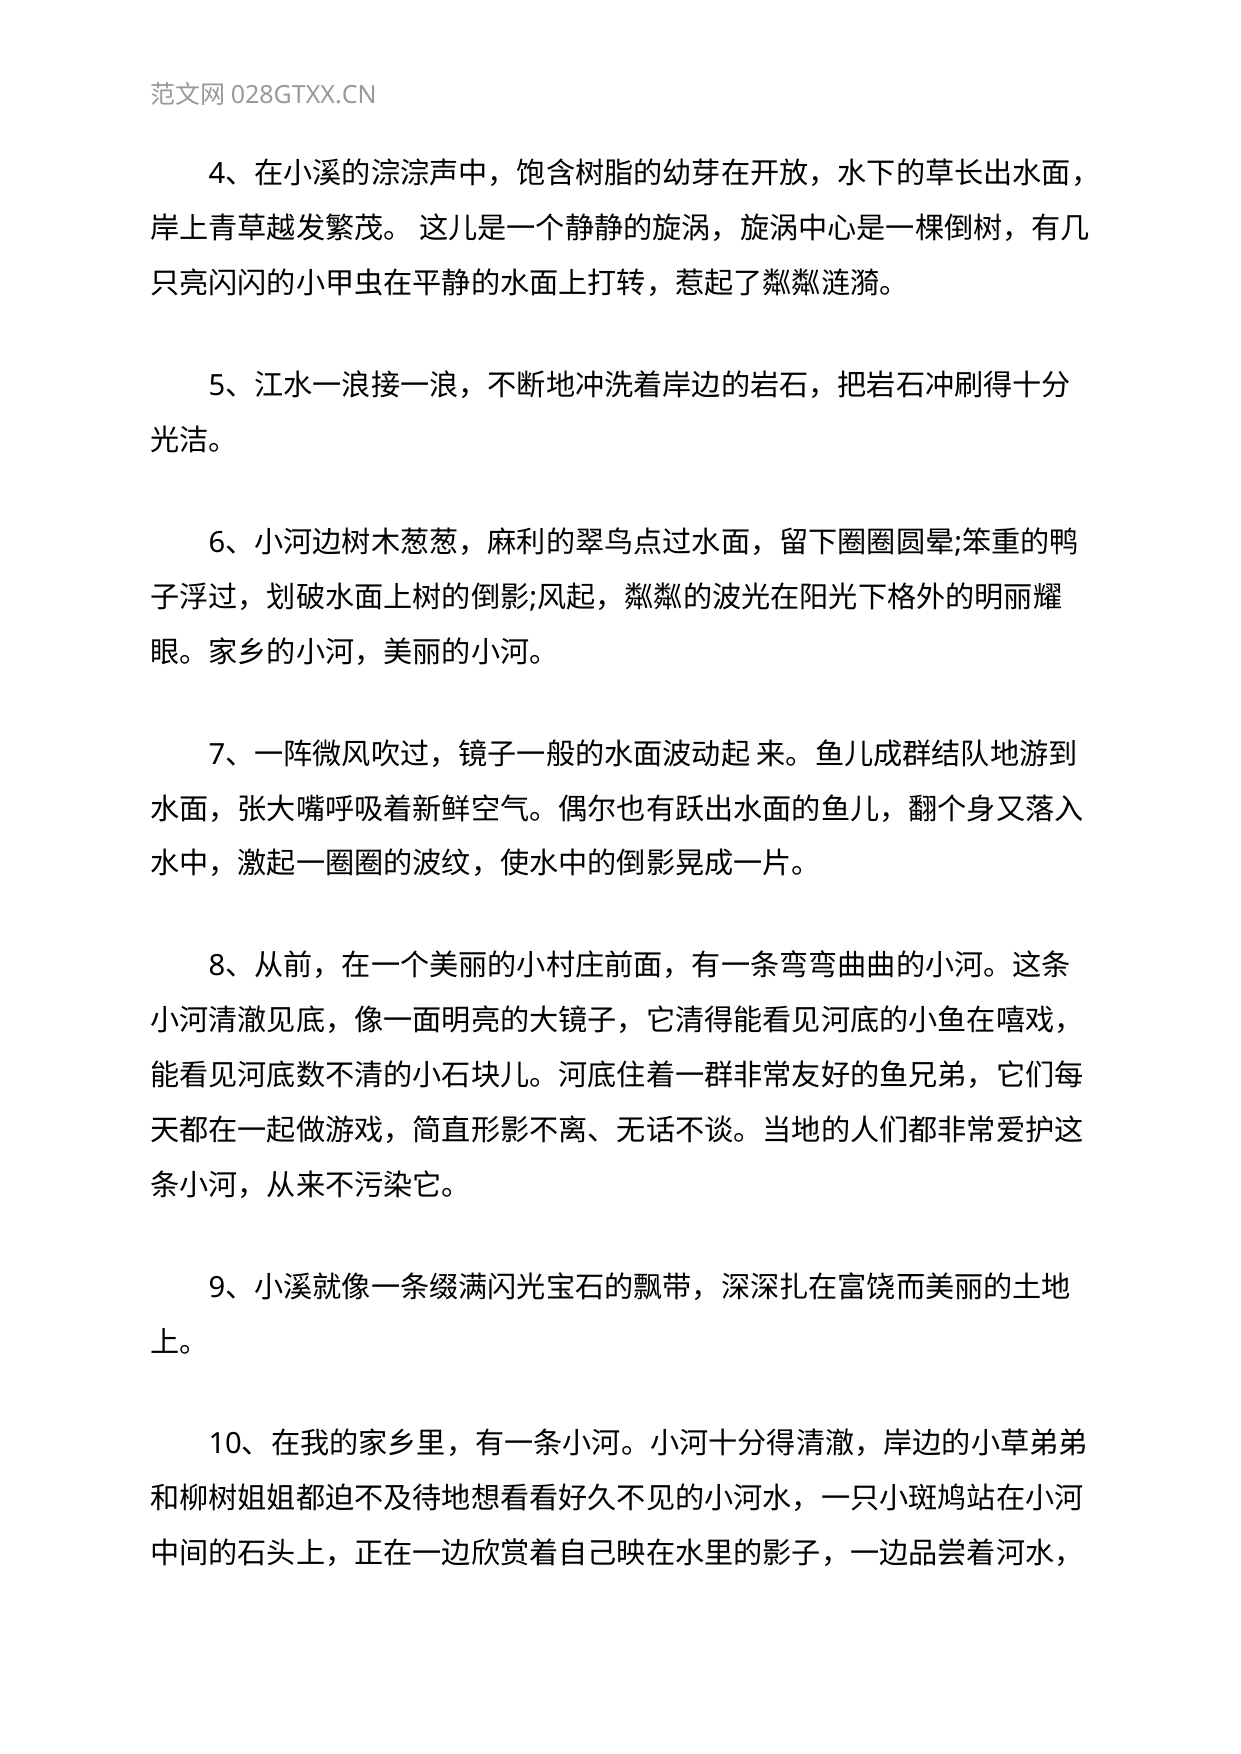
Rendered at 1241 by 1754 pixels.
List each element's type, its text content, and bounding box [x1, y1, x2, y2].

text 7、一阵微风吹过，镜子一般的水面波动起 来。鱼儿成群结队地游到水面，张大嘴呼吸着新鲜空气。偶尔也有跃出水面的鱼儿，翻个身又落入水中，激起一圈圈的波纹，使水中的倒影晃成一片。 [150, 730, 1090, 882]
text 6、小河边树木葱葱，麻利的翠鸟点过水面，留下圈圈圆晕;笨重的鸭子浮过，划破水面上树的倒影;风起，粼粼的波光在阳光下格外的明丽耀眼。家乡的小河，美丽的小河。 [150, 518, 1090, 671]
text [150, 1420, 1090, 1572]
text 8、从前，在一个美丽的小村庄前面，有一条弯弯曲曲的小河。这条小河清澈见底，像一面明亮的大镜子，它清得能看见河底的小鱼在嘻戏，能看见河底数不清的小石块儿。河底住着一群非常友好的鱼兄弟，它们每天都在一起做游戏，简直形影不离、无话不谈。当地的人们都非常爱护这条小河，从来不污染它。 [150, 942, 1090, 1204]
text 5、江水一浪接一浪，不断地冲洗着岸边的岩石，把岩石冲刷得十分光洁。 [150, 362, 1090, 459]
text 9、小溪就像一条缀满闪光宝石的飘带，深深扎在富饶而美丽的土地上。 [150, 1263, 1090, 1361]
text 4、在小溪的淙淙声中，饱含树脂的幼芽在开放，水下的草长出水面，岸上青草越发繁茂。 这儿是一个静静的旋涡，旋涡中心是一棵倒树，有几只亮闪闪的小甲虫在平静的水面上打转，惹起了粼粼涟漪。 [150, 150, 1090, 302]
